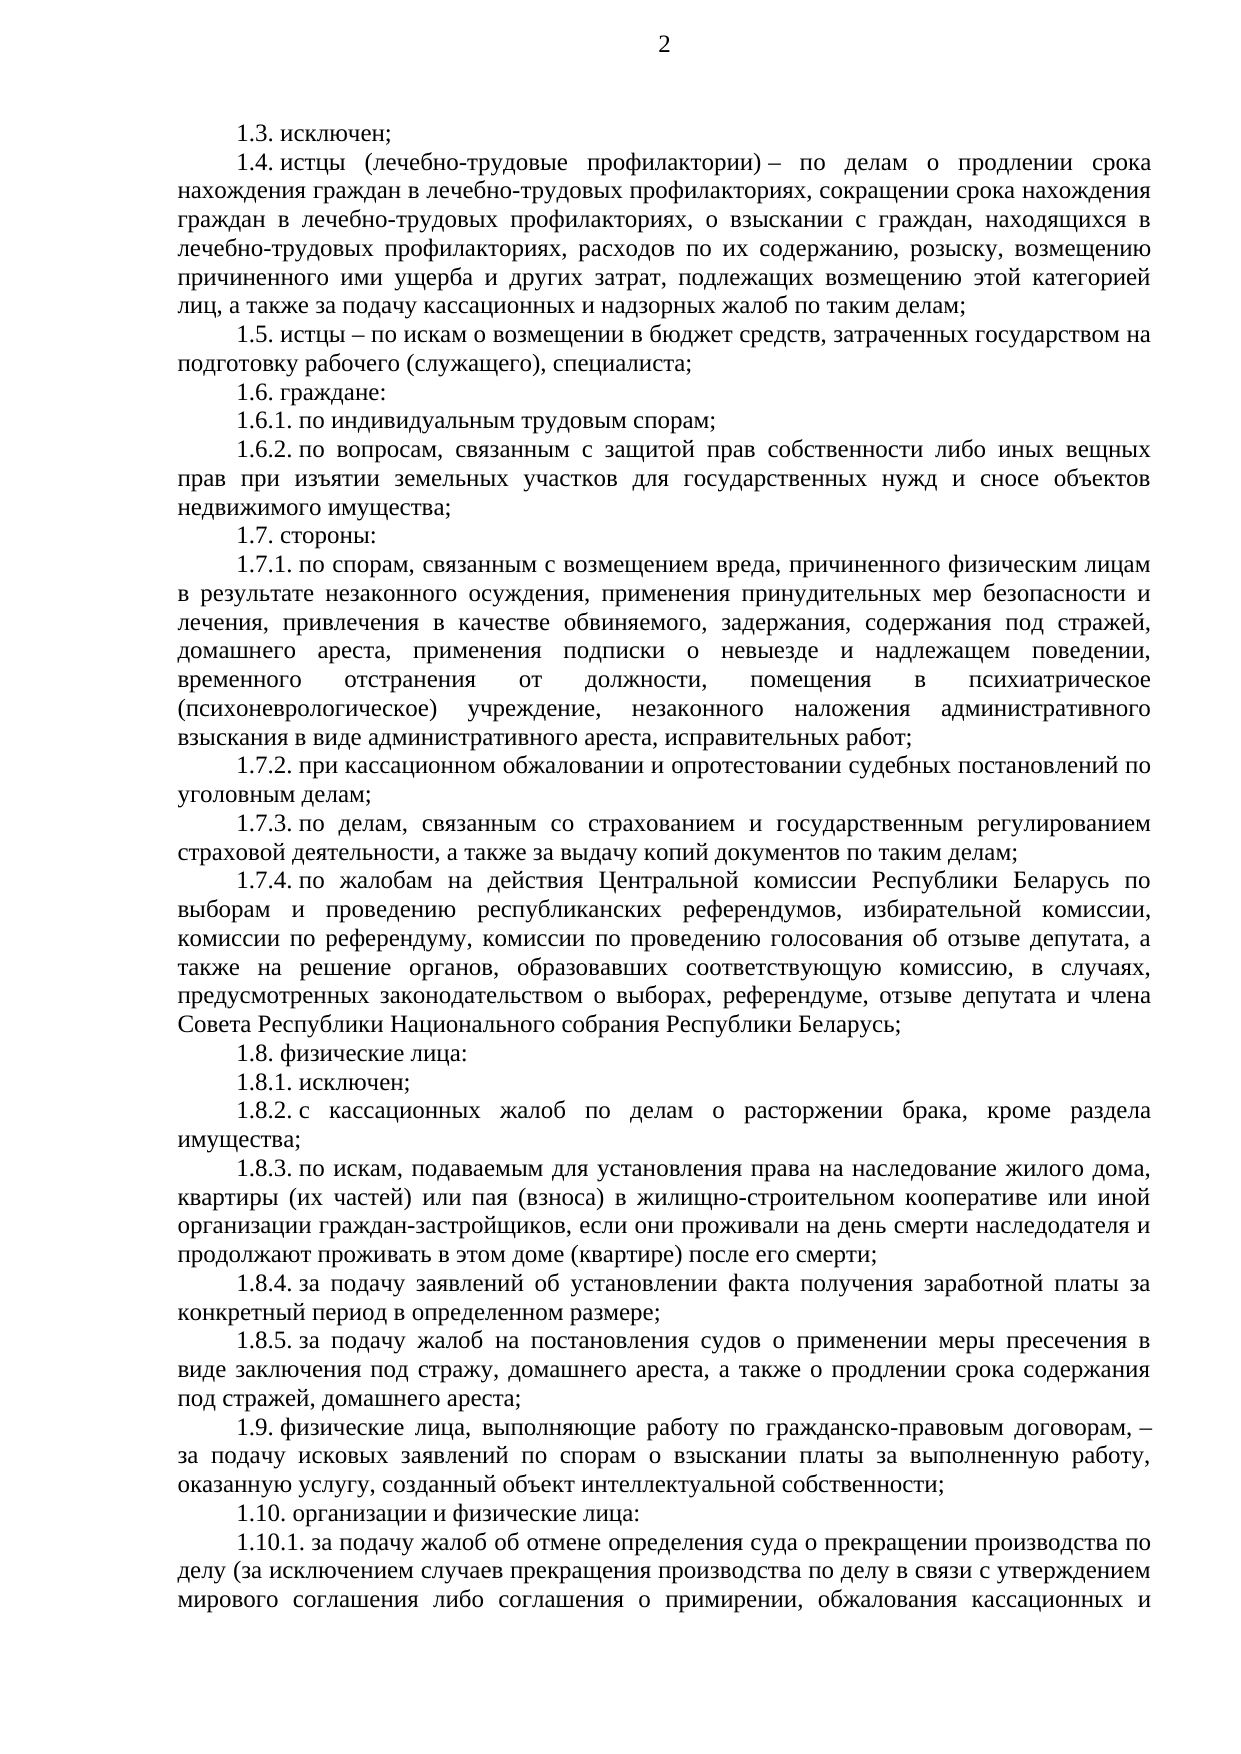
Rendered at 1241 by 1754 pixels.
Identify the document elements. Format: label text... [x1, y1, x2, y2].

text 1.4. истцы (лечебно-трудовые профилактории) – по делам о продлении срока нахождения граждан в лечебно-трудовых профилакториях, сокращении срока нахождения граждан в лечебно-трудовых профилакториях, о взыскании с граждан, находящихся в лечебно-трудовых профилакториях, расходов по их содержанию, розыску, возмещению причиненного ими ущерба и других затрат, подлежащих возмещению этой категорией лиц, а также за подачу кассационных и надзорных жалоб по таким делам; [177, 147, 1152, 319]
text 1.8.4. за подачу заявлений об установлении факта получения заработной платы за конкретный период в определенном размере; [177, 1268, 1152, 1326]
text 1.10. организации и физические лица: [177, 1498, 1152, 1527]
text 1.8. физические лица: [177, 1038, 1152, 1067]
text 1.5. истцы – по искам о возмещении в бюджет средств, затраченных государством на подготовку рабочего (служащего), специалиста; [177, 319, 1152, 377]
text 1.6.2. по вопросам, связанным с защитой прав собственности либо иных вещных прав при изъятии земельных участков для государственных нужд и сносе объектов недвижимого имущества; [177, 434, 1152, 521]
text 1.6. граждане: [177, 377, 1152, 406]
text 1.9. физические лица, выполняющие работу по гражданско-правовым договорам, – за подачу исковых заявлений по спорам о взыскании платы за выполненную работу, оказанную услугу, созданный объект интеллектуальной собственности; [177, 1412, 1152, 1498]
text 1.8.3. по искам, подаваемым для установления права на наследование жилого дома, квартиры (их частей) или пая (взноса) в жилищно-строительном кооперативе или иной организации граждан-застройщиков, если они проживали на день смерти наследодателя и продолжают проживать в этом доме (квартире) после его смерти; [177, 1153, 1152, 1268]
text 1.6.1. по индивидуальным трудовым спорам; [177, 406, 1152, 434]
text 1.7.4. по жалобам на действия Центральной комиссии Республики Беларусь по выборам и проведению республиканских референдумов, избирательной комиссии, комиссии по референдуму, комиссии по проведению голосования об отзыве депутата, а также на решение органов, образовавших соответствующую комиссию, в случаях, предусмотренных законодательством о выборах, референдуме, отзыве депутата и члена Совета Республики Национального собрания Республики Беларусь; [177, 866, 1152, 1038]
text 1.8.1. исключен; [177, 1067, 1152, 1096]
text 1.8.2. с кассационных жалоб по делам о расторжении брака, кроме раздела имущества; [177, 1096, 1152, 1153]
text 1.7.3. по делам, связанным со страхованием и государственным регулированием страховой деятельности, а также за выдачу копий документов по таким делам; [177, 808, 1152, 866]
text 1.3. исключен; [177, 118, 1152, 147]
text 1.7.1. по спорам, связанным с возмещением вреда, причиненного физическим лицам в результате незаконного осуждения, применения принудительных мер безопасности и лечения, привлечения в качестве обвиняемого, задержания, содержания под стражей, домашнего ареста, применения подписки о невыезде и надлежащем поведении, временного отстранения от должности, помещения в психиатрическое (психоневрологическое) учреждение, незаконного наложения административного взыскания в виде административного ареста, исправительных работ; [177, 549, 1152, 751]
text 1.8.5. за подачу жалоб на постановления судов о применении меры пресечения в виде заключения под стражу, домашнего ареста, а также о продлении срока содержания под стражей, домашнего ареста; [177, 1326, 1152, 1412]
text 1.7.2. при кассационном обжаловании и опротестовании судебных постановлений по уголовным делам; [177, 751, 1152, 808]
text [177, 1527, 1152, 1613]
text 1.7. стороны: [177, 521, 1152, 549]
